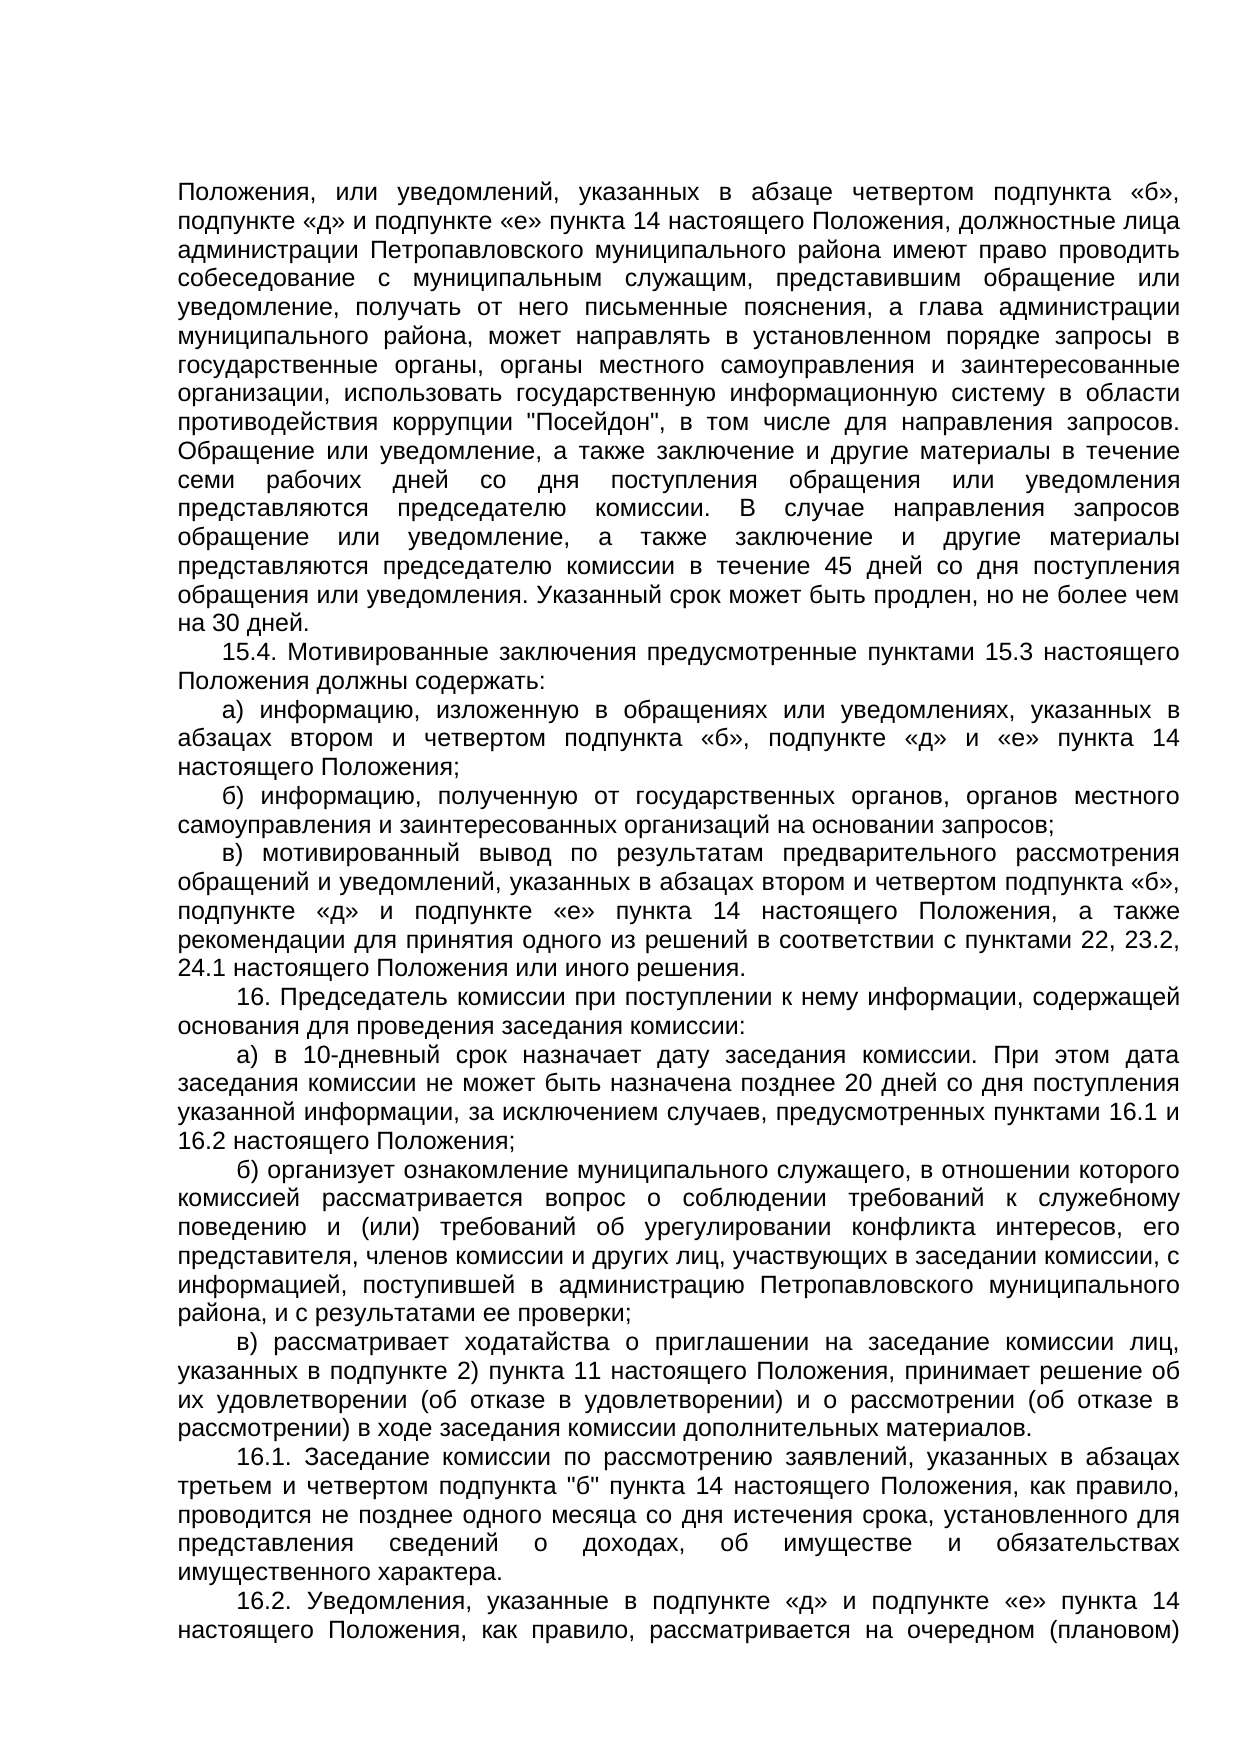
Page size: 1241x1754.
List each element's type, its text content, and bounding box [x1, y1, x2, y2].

text 15.4. Мотивированные заключения предусмотренные пунктами 15.3 настоящего Положения должны содержать: [177, 637, 1181, 695]
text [177, 1586, 1181, 1643]
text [177, 177, 1181, 637]
text а) информацию, изложенную в обращениях или уведомлениях, указанных в абзацах втором и четвертом подпункта «б», подпункте «д» и «е» пункта 14 настоящего Положения; [177, 695, 1181, 781]
text в) рассматривает ходатайства о приглашении на заседание комиссии лиц, указанных в подпункте 2) пункта 11 настоящего Положения, принимает решение об их удовлетворении (об отказе в удовлетворении) и о рассмотрении (об отказе в рассмотрении) в ходе заседания комиссии дополнительных материалов. [177, 1327, 1181, 1442]
text б) информацию, полученную от государственных органов, органов местного самоуправления и заинтересованных организаций на основании запросов; [177, 781, 1181, 838]
text б) организует ознакомление муниципального служащего, в отношении которого комиссией рассматривается вопрос о соблюдении требований к служебному поведению и (или) требований об урегулировании конфликта интересов, его представителя, членов комиссии и других лиц, участвующих в заседании комиссии, с информацией, поступившей в администрацию Петропавловского муниципального района, и с результатами ее проверки; [177, 1155, 1181, 1327]
text а) в 10-дневный срок назначает дату заседания комиссии. При этом дата заседания комиссии не может быть назначена позднее 20 дней со дня поступления указанной информации, за исключением случаев, предусмотренных пунктами 16.1 и 16.2 настоящего Положения; [177, 1040, 1181, 1155]
text 16.1. Заседание комиссии по рассмотрению заявлений, указанных в абзацах третьем и четвертом подпункта "б" пункта 14 настоящего Положения, как правило, проводится не позднее одного месяца со дня истечения срока, установленного для представления сведений о доходах, об имуществе и обязательствах имущественного характера. [177, 1442, 1181, 1586]
text в) мотивированный вывод по результатам предварительного рассмотрения обращений и уведомлений, указанных в абзацах втором и четвертом подпункта «б», подпункте «д» и подпункте «е» пункта 14 настоящего Положения, а также рекомендации для принятия одного из решений в соответствии с пунктами 22, 23.2, 24.1 настоящего Положения или иного решения. [177, 838, 1181, 982]
text 16. Председатель комиссии при поступлении к нему информации, содержащей основания для проведения заседания комиссии: [177, 982, 1181, 1040]
